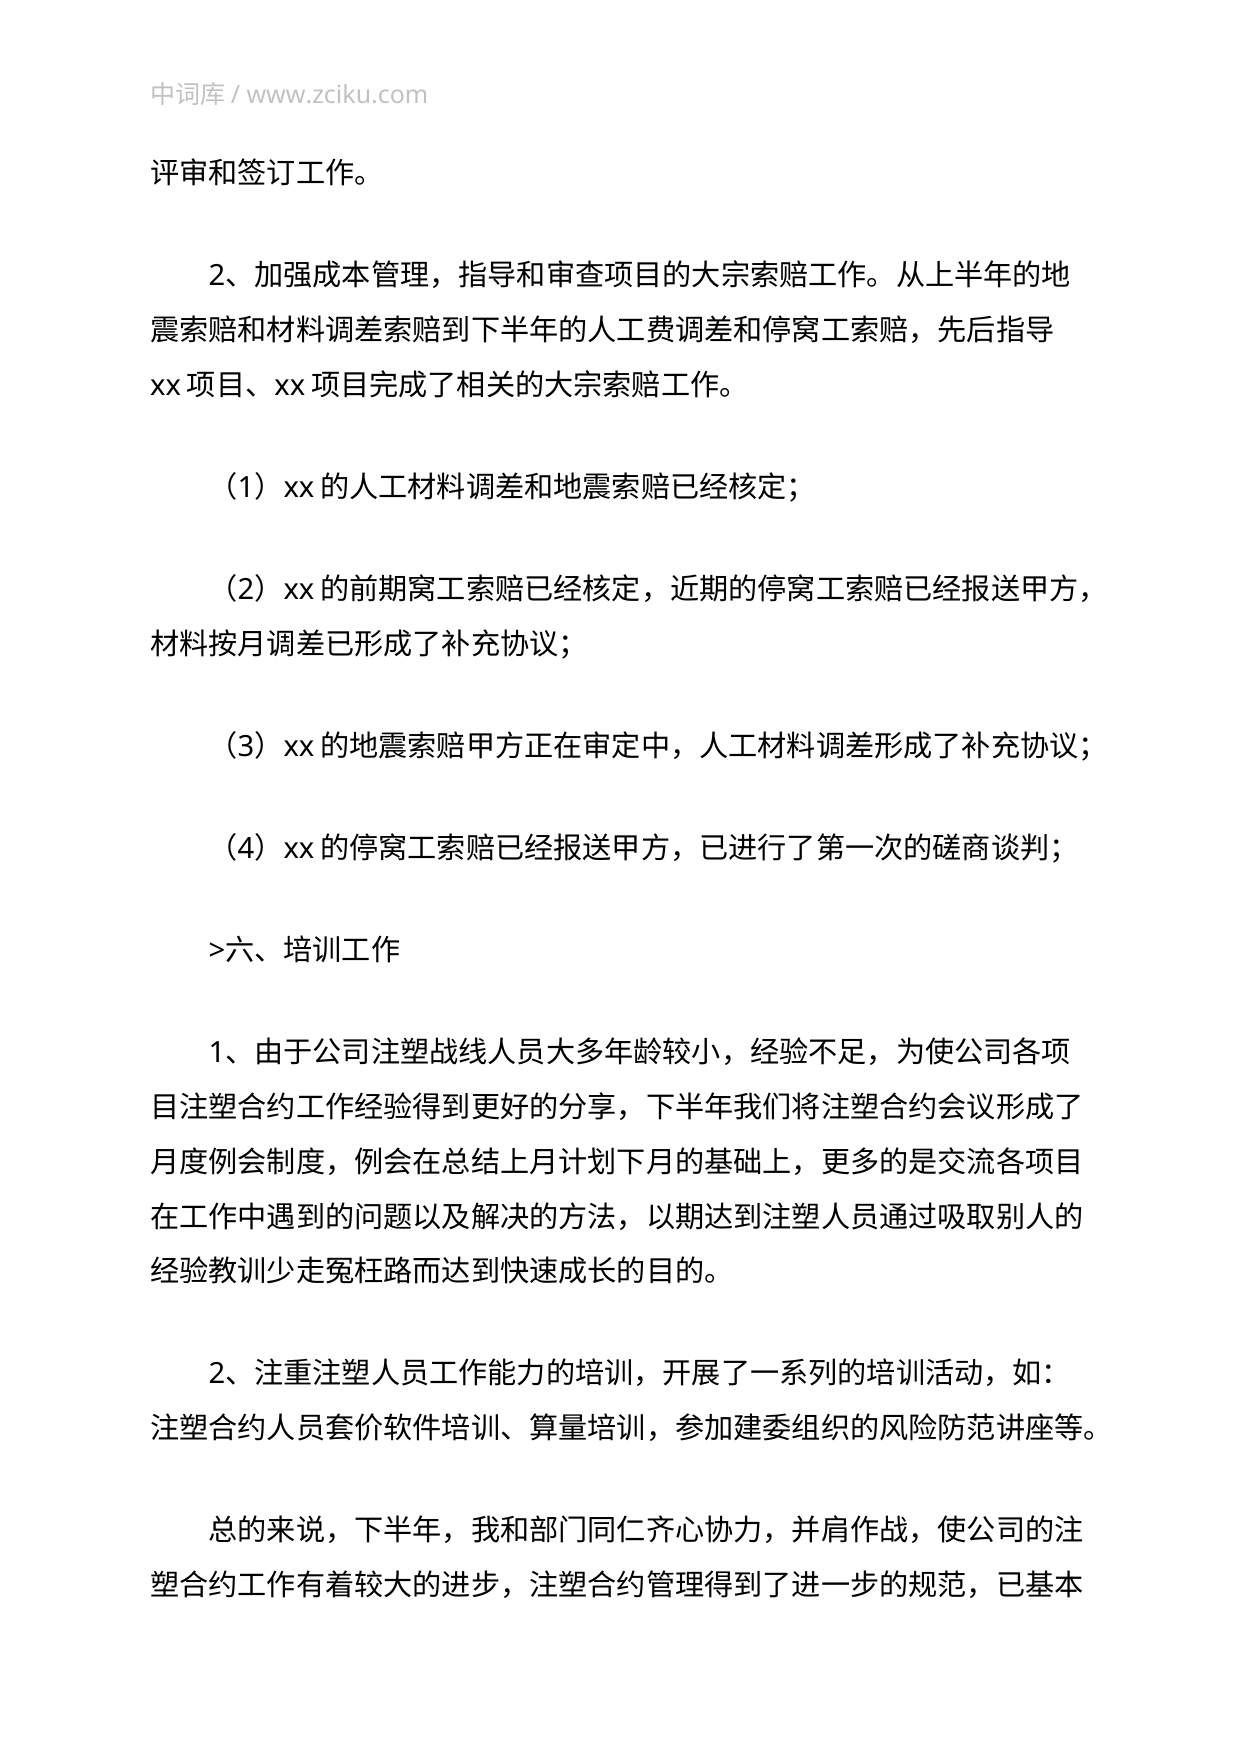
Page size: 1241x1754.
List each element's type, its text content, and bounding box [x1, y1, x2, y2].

text （3）xx的地震索赔甲方正在审定中，人工材料调差形成了补充协议； [150, 722, 1090, 765]
text （4）xx的停窝工索赔已经报送甲方，已进行了第一次的磋商谈判； [150, 824, 1090, 867]
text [150, 1507, 1090, 1604]
text >六、培训工作 [150, 926, 1090, 969]
text （2）xx的前期窝工索赔已经核定，近期的停窝工索赔已经报送甲方，材料按月调差已形成了补充协议； [150, 566, 1090, 663]
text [150, 150, 1090, 192]
text 1、由于公司注塑战线人员大多年龄较小，经验不足，为使公司各项目注塑合约工作经验得到更好的分享，下半年我们将注塑合约会议形成了月度例会制度，例会在总结上月计划下月的基础上，更多的是交流各项目在工作中遇到的问题以及解决的方法，以期达到注塑人员通过吸取别人的经验教训少走冤枉路而达到快速成长的目的。 [150, 1028, 1090, 1290]
text 2、加强成本管理，指导和审查项目的大宗索赔工作。从上半年的地震索赔和材料调差索赔到下半年的人工费调差和停窝工索赔，先后指导xx项目、xx项目完成了相关的大宗索赔工作。 [150, 252, 1090, 404]
text （1）xx的人工材料调差和地震索赔已经核定； [150, 464, 1090, 506]
text 2、注重注塑人员工作能力的培训，开展了一系列的培训活动，如：注塑合约人员套价软件培训、算量培训，参加建委组织的风险防范讲座等。 [150, 1350, 1090, 1447]
